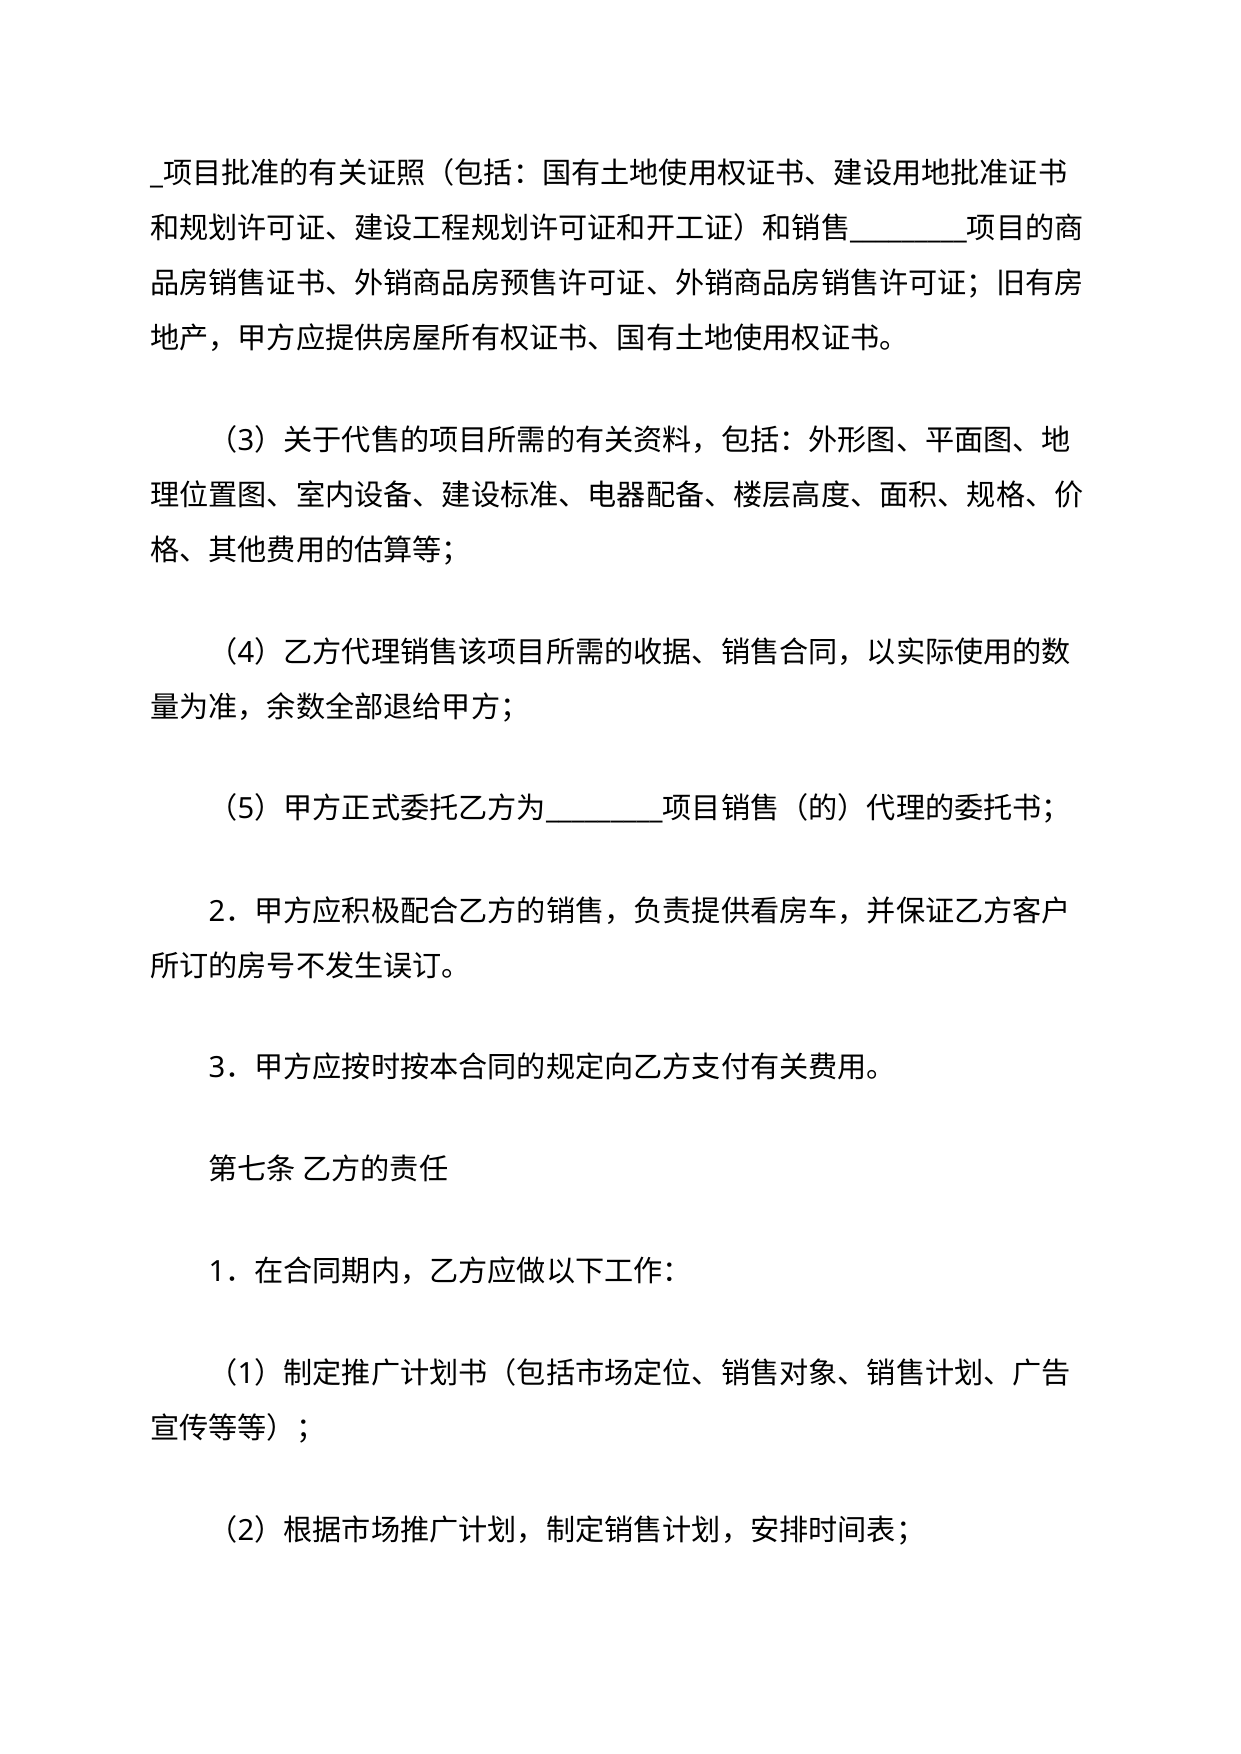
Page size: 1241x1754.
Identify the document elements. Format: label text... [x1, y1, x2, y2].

text （2）根据市场推广计划，制定销售计划，安排时间表； [150, 1506, 1090, 1549]
text 第七条 乙方的责任 [150, 1146, 1090, 1188]
text （4）乙方代理销售该项目所需的收据、销售合同，以实际使用的数量为准，余数全部退给甲方； [150, 628, 1090, 726]
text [150, 150, 1090, 357]
text （3）关于代售的项目所需的有关资料，包括：外形图、平面图、地理位置图、室内设备、建设标准、电器配备、楼层高度、面积、规格、价格、其他费用的估算等； [150, 417, 1090, 569]
text 3．甲方应按时按本合同的规定向乙方支付有关费用。 [150, 1044, 1090, 1086]
text 1．在合同期内，乙方应做以下工作： [150, 1248, 1090, 1290]
text （5）甲方正式委托乙方为_________项目销售（的）代理的委托书； [150, 785, 1090, 827]
text 2．甲方应积极配合乙方的销售，负责提供看房车，并保证乙方客户所订的房号不发生误订。 [150, 887, 1090, 984]
text （1）制定推广计划书（包括市场定位、销售对象、销售计划、广告宣传等等）； [150, 1349, 1090, 1447]
